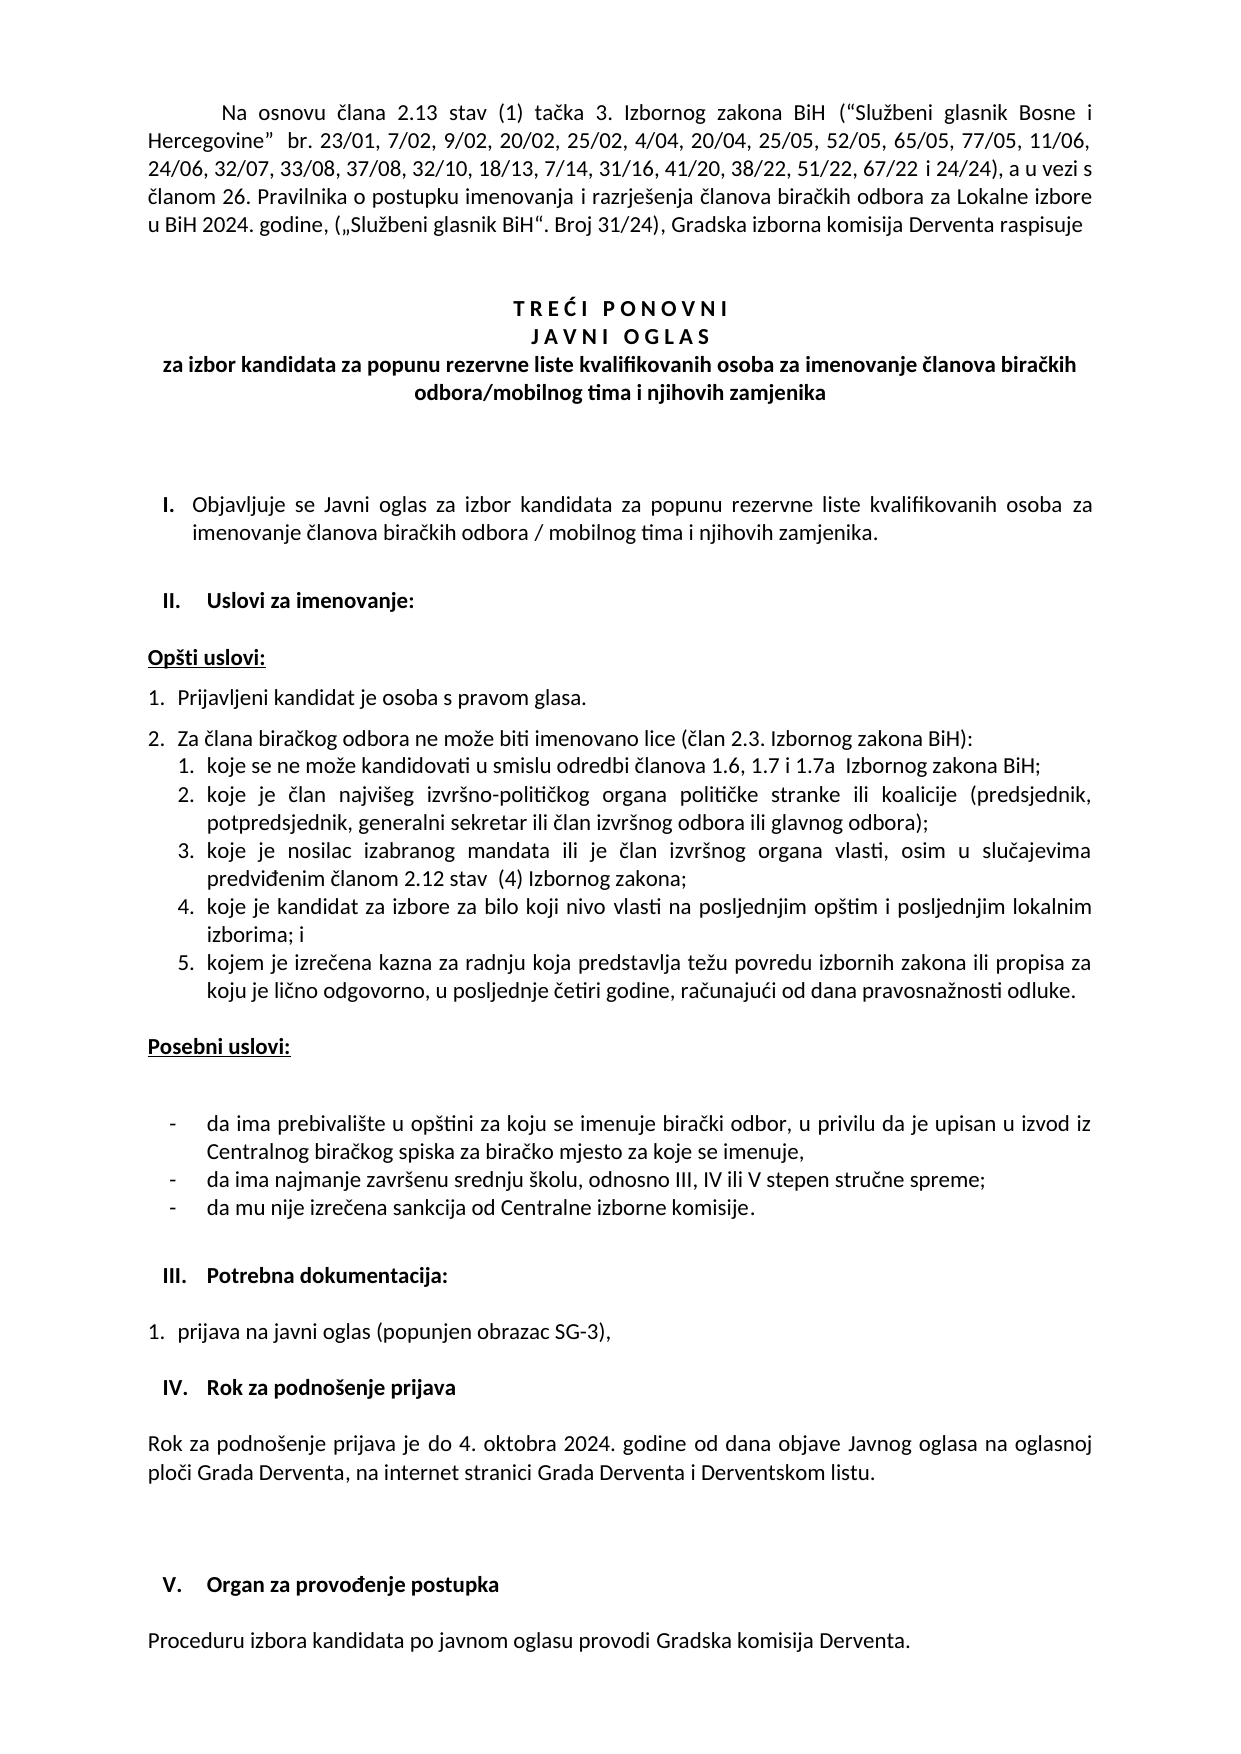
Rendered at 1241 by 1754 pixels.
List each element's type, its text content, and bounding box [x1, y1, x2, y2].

text 1. prijava na javni oglas (popunjen obrazac SG-3), [148, 1317, 1093, 1346]
text J A V N I O G L A S [148, 322, 1093, 350]
text Na osnovu člana 2.13 stav (1) tačka 3. Izbornog zakona BiH (“Službeni glasnik Bosne i Hercegovine” br. 23/01, 7/02, 9/02, 20/02, 25/02, 4/04, 20/04, 25/05, 52/05, 65/05, 77/05, 11/06, 24/06, 32/07, 33/08, 37/08, 32/10, 18/13, 7/14, 31/16, 41/20, 38/22, 51/22, 67/22 i 24/24), a u vezi s članom 26. Pravilnika o postupku imenovanja i razrješenja članova biračkih odbora za Lokalne izbore u BiH 2024. godine, („Službeni glasnik BiH“. Broj 31/24), Gradska izborna komisija Derventa raspisuje [148, 98, 1093, 238]
list da ima prebivalište u opštini za koju se imenuje birački odbor, u privilu da je upisan u izvod iz Centralnog biračkog spiska za biračko mjesto za koje se imenuje, [169, 1109, 1093, 1165]
text III. Potrebna dokumentacija: [162, 1261, 1093, 1289]
text 1. koje se ne može kandidovati u smislu odredbi članova 1.6, 1.7 i 1.7a Izbornog zakona BiH; [177, 752, 1093, 780]
text 5. kojem je izrečena kazna za radnju koja predstavlja težu povredu izbornih zakona ili propisa za koju je lično odgovorno, u posljednje četiri godine, računajući od dana pravosnažnosti odluke. [177, 948, 1093, 1004]
text Proceduru izbora kandidata po javnom oglasu provodi Gradska komisija Derventa. [148, 1626, 1093, 1654]
text 4. koje je kandidat za izbore za bilo koji nivo vlasti na posljednjim opštim i posljednjim lokalnim izborima; i [177, 892, 1093, 948]
text V. Organ za provođenje postupka [162, 1570, 1093, 1598]
text 3. koje je nosilac izabranog mandata ili je član izvršnog organa vlasti, osim u slučajevima predviđenim članom 2.12 stav (4) Izbornog zakona; [177, 836, 1093, 892]
text 1. Prijavljeni kandidat je osoba s pravom glasa. [148, 683, 1093, 711]
text Opšti uslovi: [148, 643, 1093, 671]
text I. Objavljuje se Javni oglas za izbor kandidata za popunu rezervne liste kvalifikovanih osoba za imenovanje članova biračkih odbora / mobilnog tima i njihovih zamjenika. [162, 490, 1093, 546]
text Posebni uslovi: [148, 1032, 1093, 1060]
text IV. Rok za podnošenje prijava [162, 1373, 1093, 1402]
list da ima najmanje završenu srednju školu, odnosno III, IV ili V stepen stručne spreme; [169, 1165, 1093, 1193]
text za izbor kandidata za popunu rezervne liste kvalifikovanih osoba za imenovanje članova biračkih odbora/mobilnog tima i njihovih zamjenika [148, 350, 1093, 406]
text 2. koje je član najvišeg izvršno-političkog organa političke stranke ili koalicije (predsjednik, potpredsjednik, generalni sekretar ili član izvršnog odbora ili glavnog odbora); [177, 780, 1093, 836]
text T R E Ć I P O N O V N I [148, 294, 1093, 322]
text 2. Za člana biračkog odbora ne može biti imenovano lice (član 2.3. Izbornog zakona BiH): [148, 724, 1093, 752]
text Rok za podnošenje prijava je do 4. oktobra 2024. godine od dana objave Javnog oglasa na oglasnoj ploči Grada Derventa, na internet stranici Grada Derventa i Derventskom listu. [148, 1429, 1093, 1486]
list da mu nije izrečena sankcija od Centralne izborne komisije. [169, 1193, 1093, 1221]
text II. Uslovi za imenovanje: [162, 587, 1093, 614]
